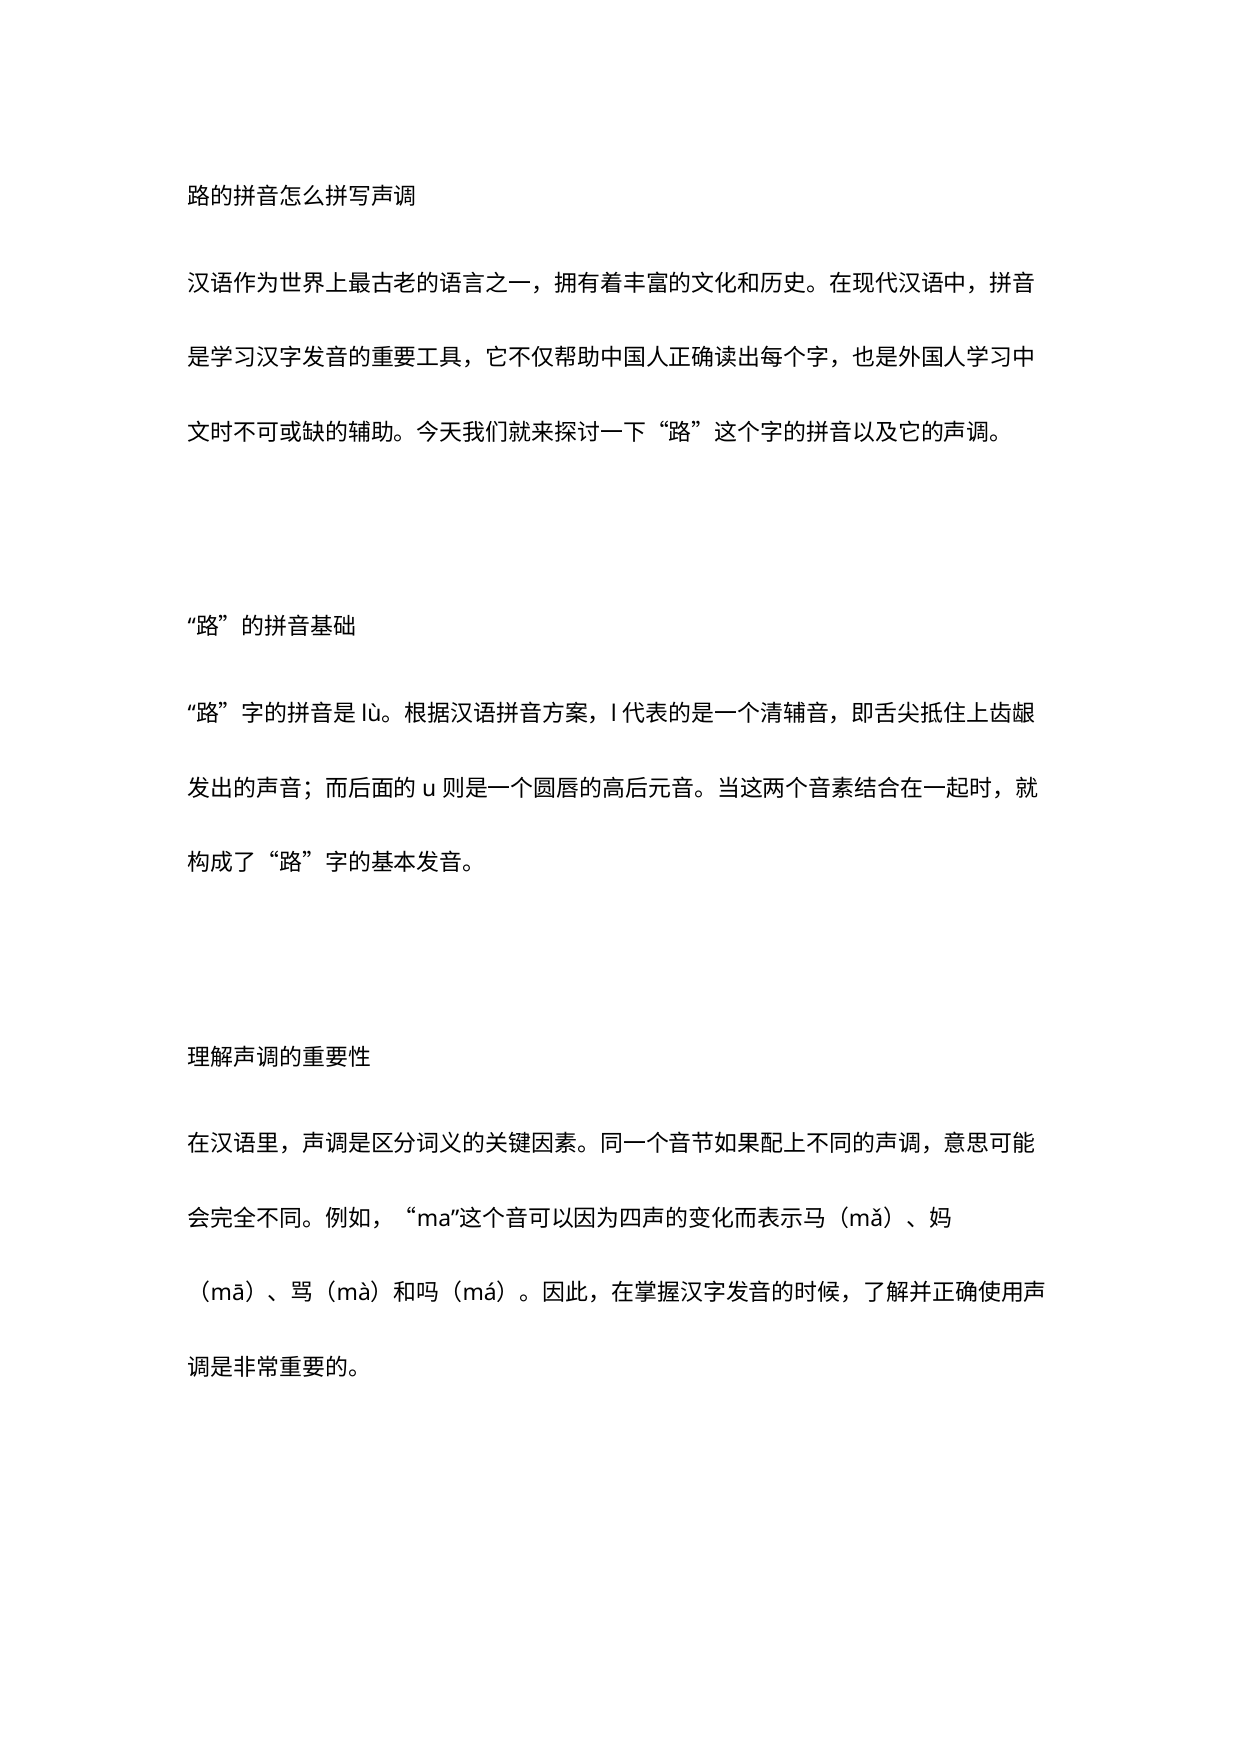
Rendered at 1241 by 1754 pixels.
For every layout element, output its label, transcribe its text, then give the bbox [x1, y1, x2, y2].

text 理解声调的重要性 [187, 1022, 1053, 1087]
text “路”的拼音基础 [187, 592, 1053, 657]
text 路的拼音怎么拼写声调 [187, 162, 1053, 227]
text 汉语作为世界上最古老的语言之一，拥有着丰富的文化和历史。在现代汉语中，拼音是学习汉字发音的重要工具，它不仅帮助中国人正确读出每个字，也是外国人学习中文时不可或缺的辅助。今天我们就来探讨一下“路”这个字的拼音以及它的声调。 [187, 248, 1053, 463]
text 在汉语里，声调是区分词义的关键因素。同一个音节如果配上不同的声调，意思可能会完全不同。例如，“ma”这个音可以因为四声的变化而表示马（mǎ）、妈（mā）、骂（mà）和吗（má）。因此，在掌握汉字发音的时候，了解并正确使用声调是非常重要的。 [187, 1109, 1053, 1398]
text “路”字的拼音是 lù。根据汉语拼音方案，l 代表的是一个清辅音，即舌尖抵住上齿龈发出的声音；而后面的 u 则是一个圆唇的高后元音。当这两个音素结合在一起时，就构成了“路”字的基本发音。 [187, 679, 1053, 893]
